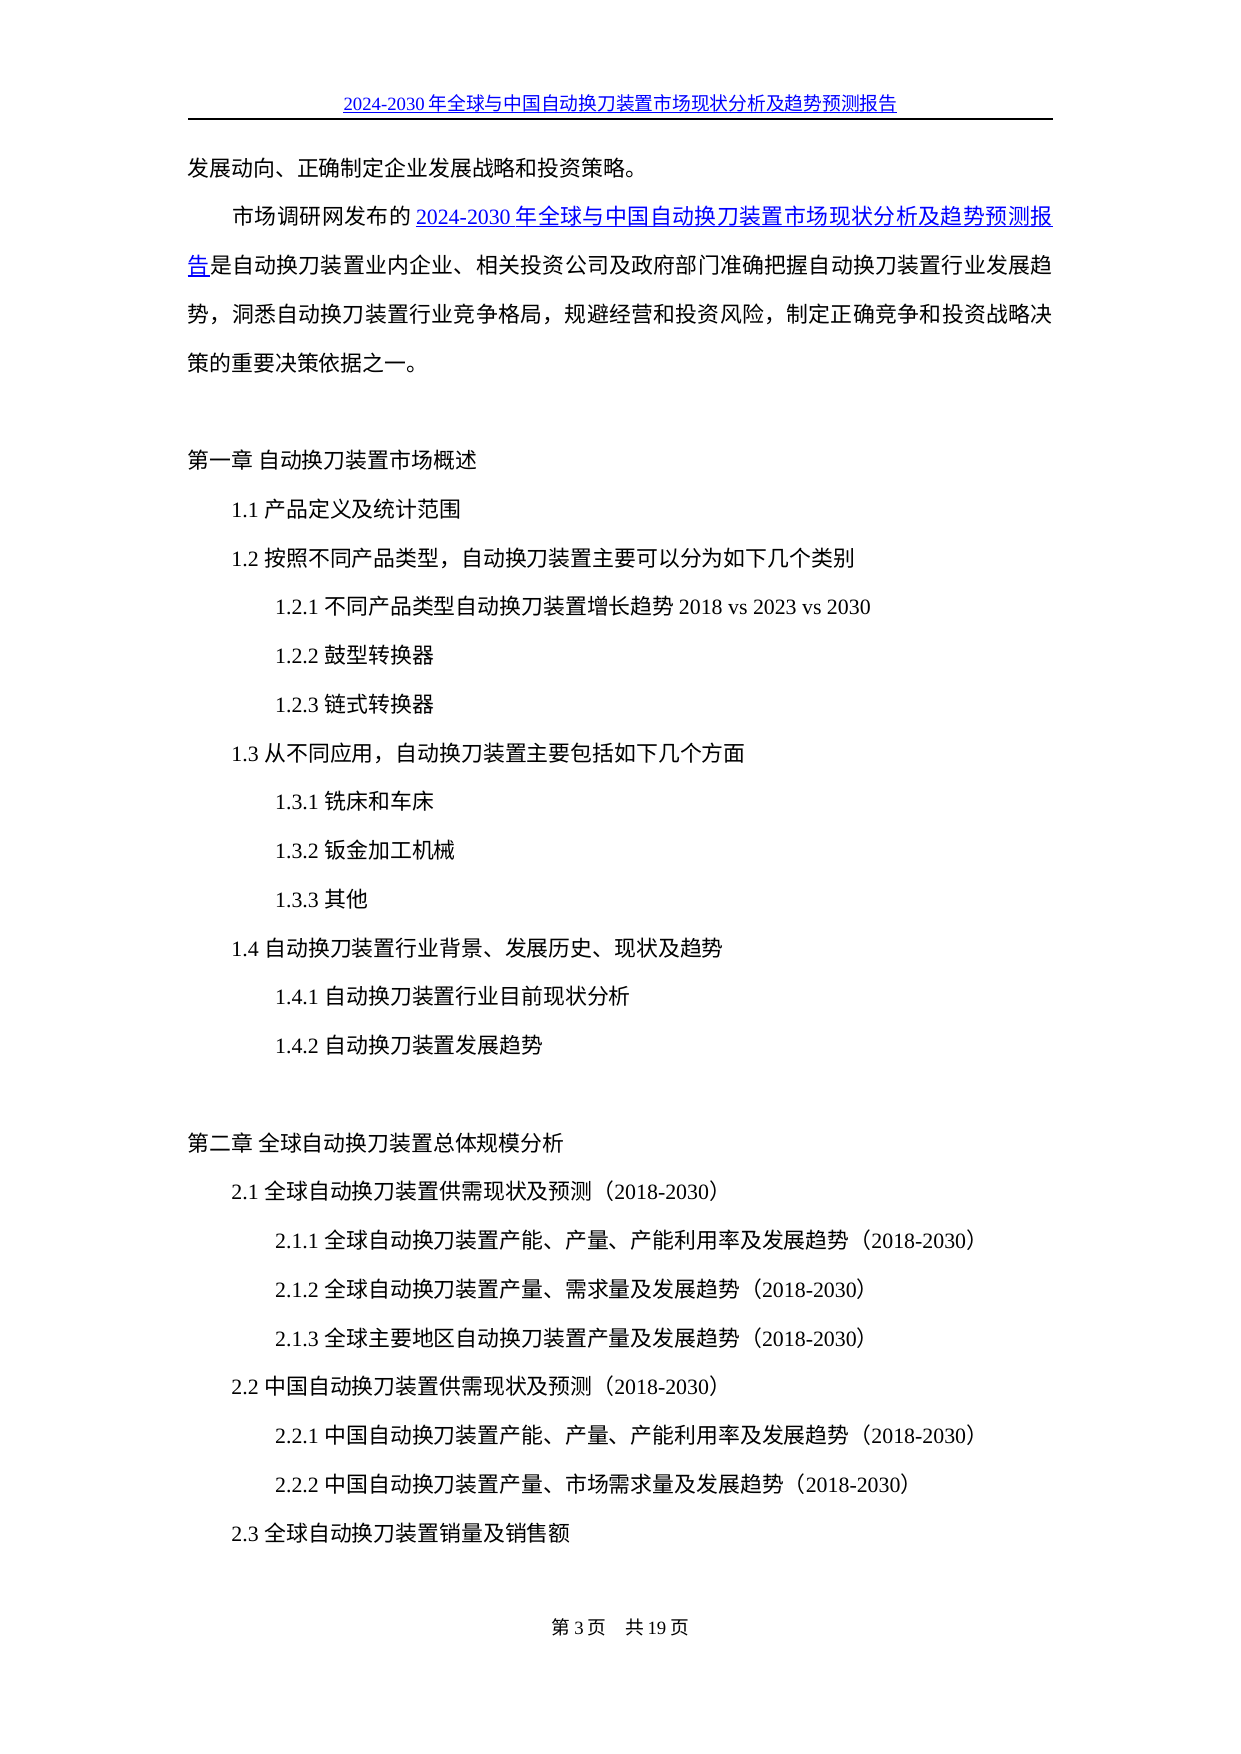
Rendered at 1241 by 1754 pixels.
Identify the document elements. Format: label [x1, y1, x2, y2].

text [187, 150, 1053, 1548]
